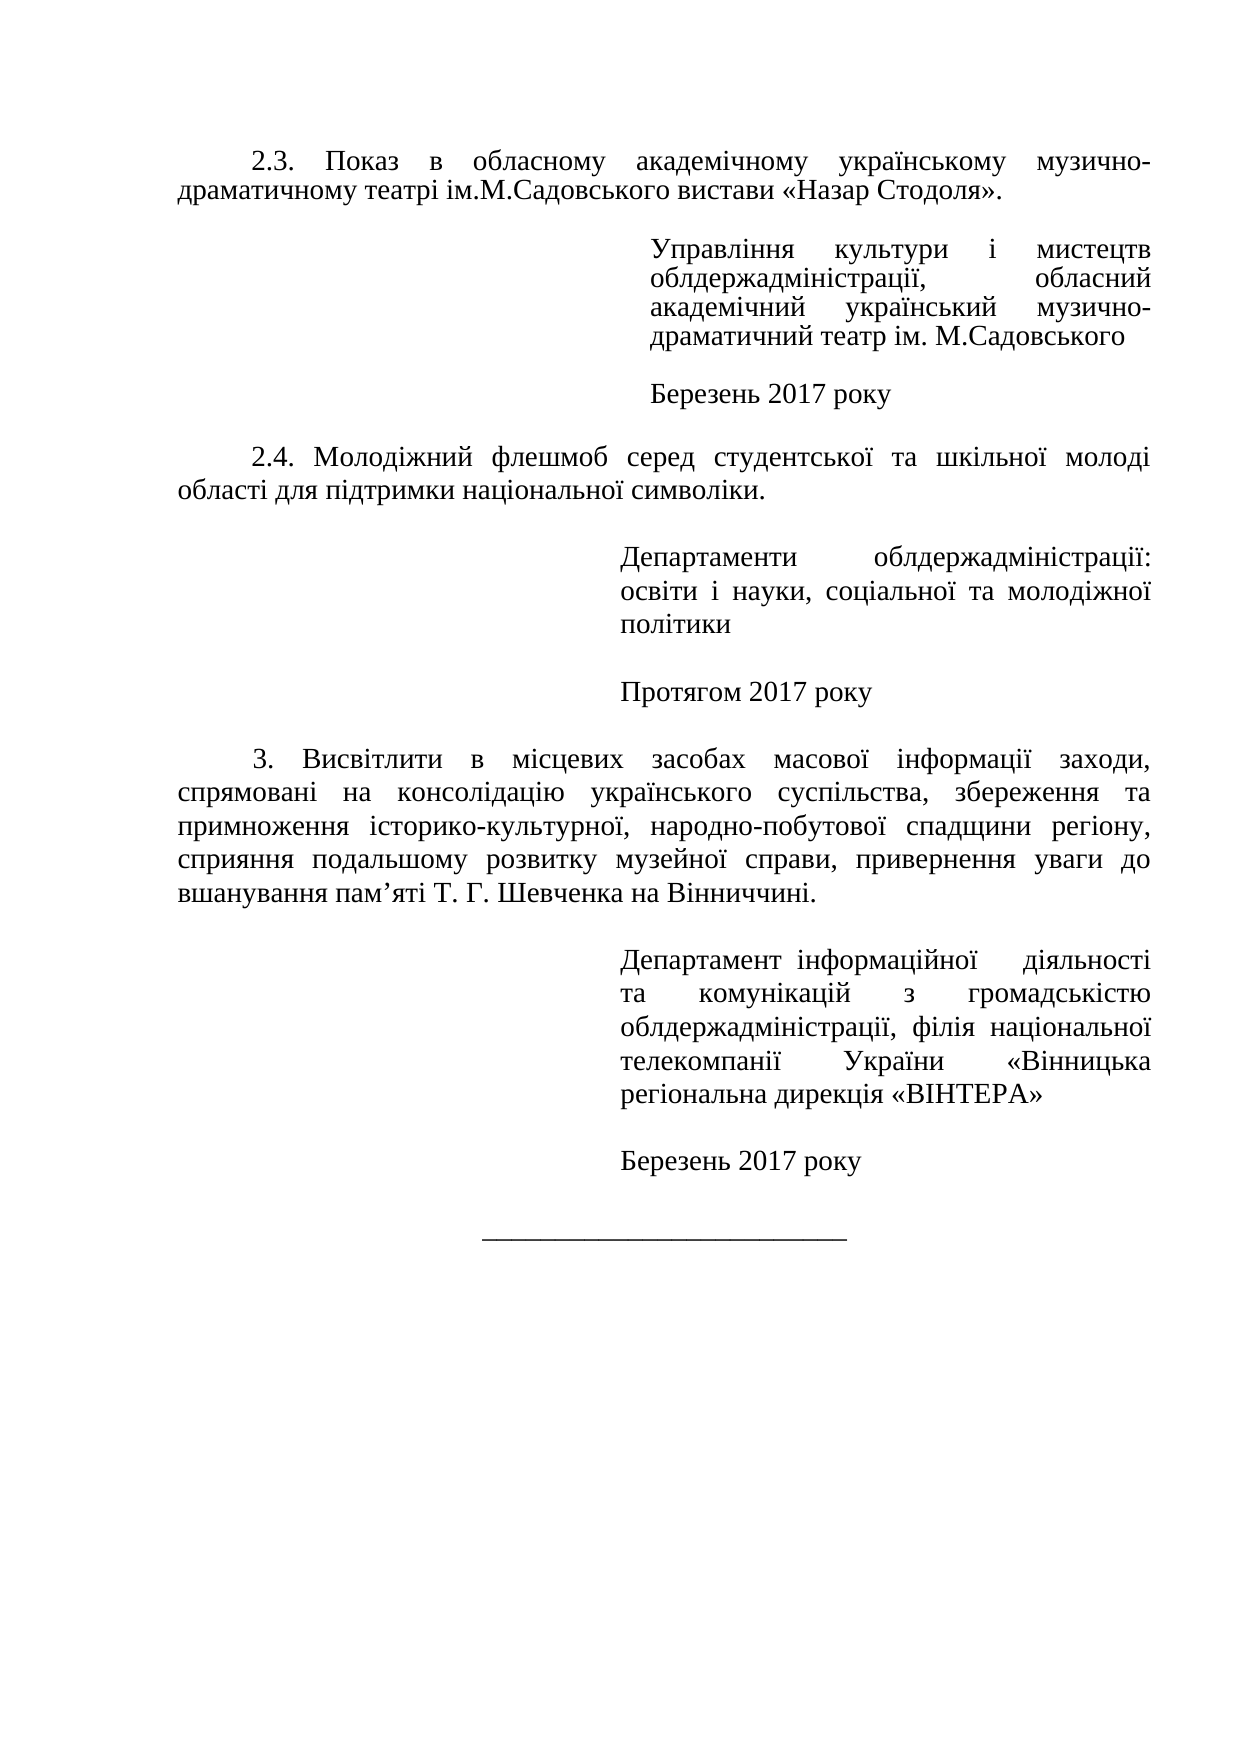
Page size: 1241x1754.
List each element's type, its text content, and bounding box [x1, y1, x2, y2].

text Протягом 2017 року [620, 674, 1152, 707]
text Департаменти облдержадміністрації: освіти і науки, соціальної та молодіжної політики [620, 539, 1152, 640]
text 3. Висвітлити в місцевих засобах масової інформації заходи, спрямовані на консолідацію українського суспільства, збереження та примноження історико-культурної, народно-побутової спадщини регіону, сприяння подальшому розвитку музейної справи, привернення уваги до вшанування пам’яті Т. Г. Шевченка на Вінниччині. [177, 741, 1152, 908]
text Березень 2017 року [650, 381, 1152, 410]
text _________________________ [177, 1210, 1152, 1244]
text Березень 2017 року [620, 1110, 1152, 1177]
text Управління культури і мистецтв облдержадміністрації, обласний академічний український музично-драматичний театр ім. М.Садовського [650, 235, 1152, 351]
text 2.4. Молодіжний флешмоб серед студентської та шкільної молоді області для підтримки національної символіки. [177, 439, 1152, 506]
list Показ в обласному академічному українському музично-драматичному театрі ім.М.Садовського вистави «Назар Стодоля». [177, 147, 1152, 206]
text Департамент інформаційної діяльності та комунікацій з громадськістю облдержадміністрації, філія національної телекомпанії України «Вінницька регіональна дирекція «ВІНТЕРА» [620, 942, 1152, 1110]
